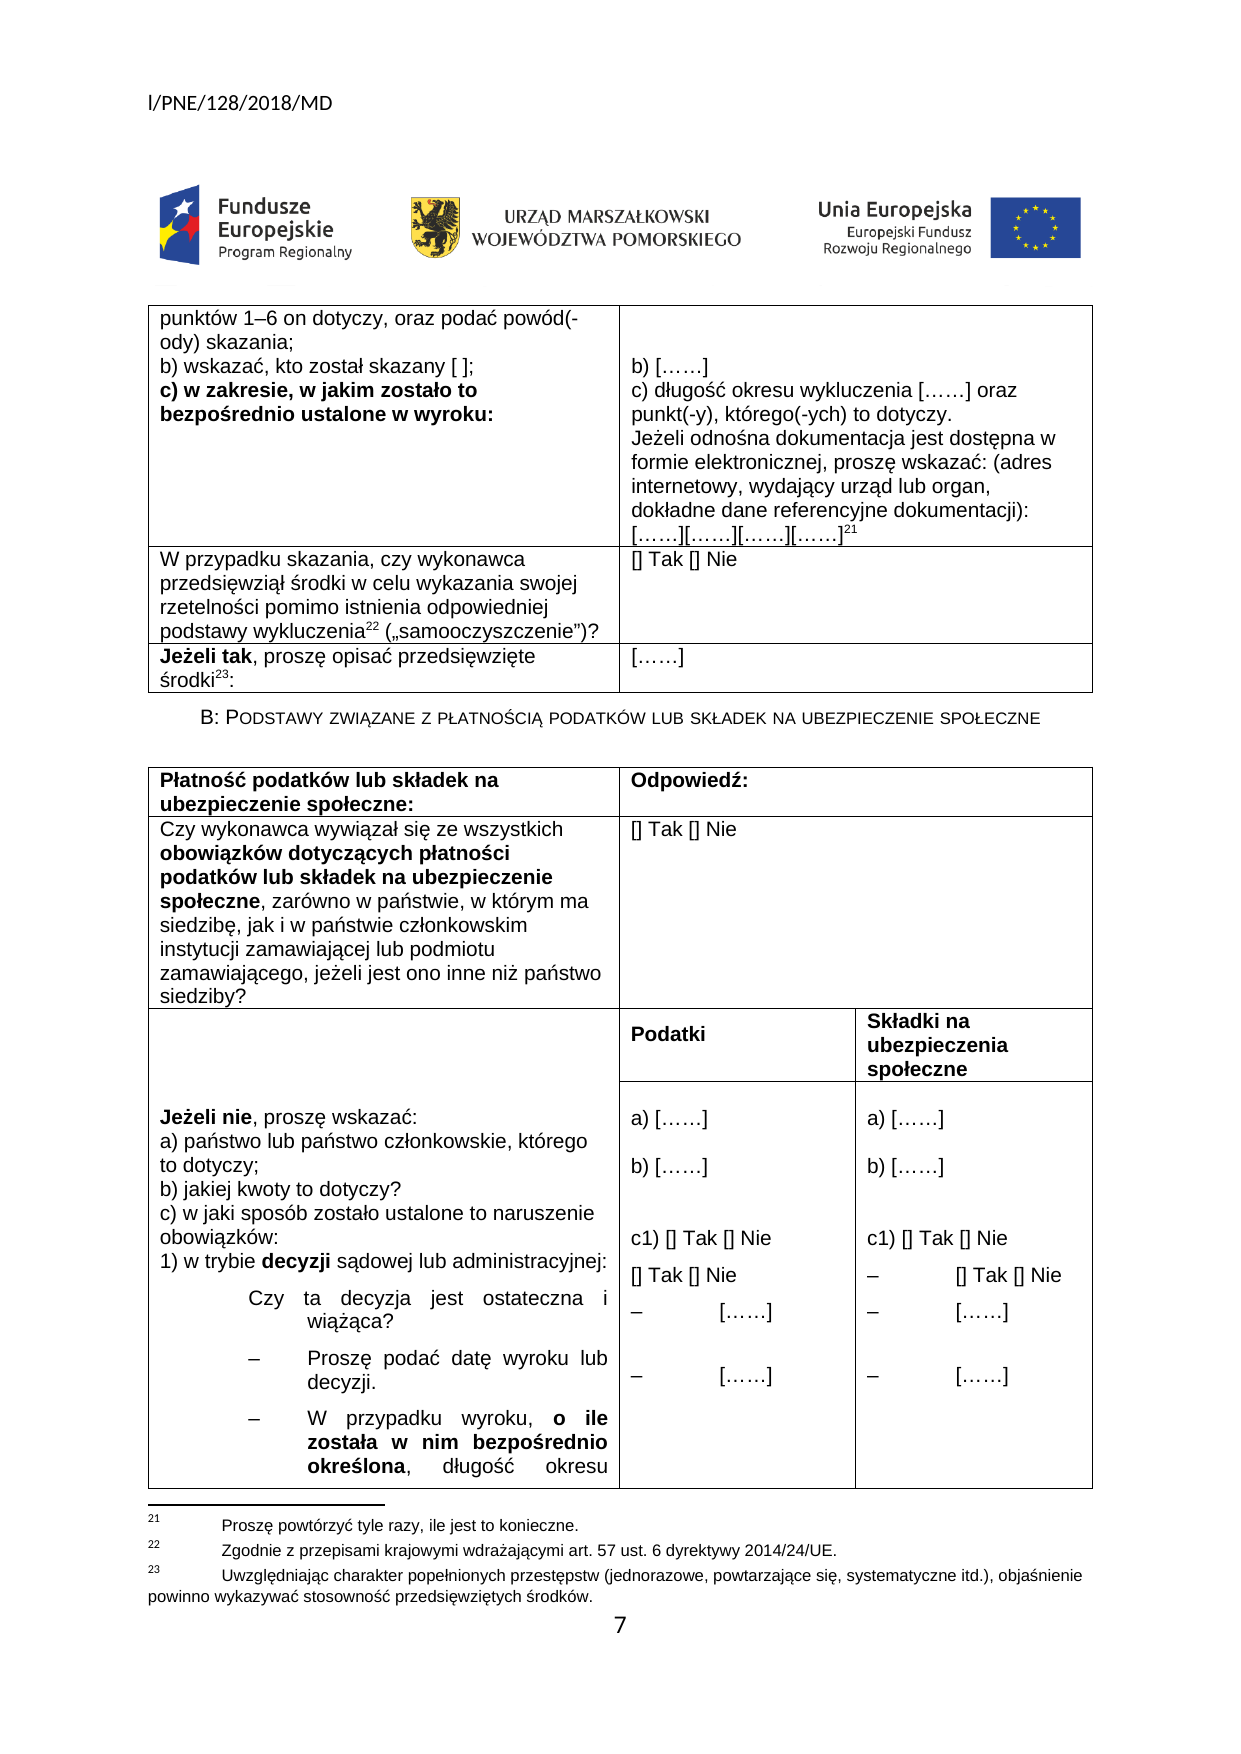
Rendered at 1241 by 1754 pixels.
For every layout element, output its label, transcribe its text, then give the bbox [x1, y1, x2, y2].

table_header Płatność podatków lub składek na ubezpieczenie społeczne: [149, 768, 619, 816]
table_cell Czy wykonawca wywiązał się ze wszystkich obowiązków dotyczących płatności podatków lub składek na ubezpieczenie społeczne, zarówno w państwie, w którym ma siedzibę, jak i w państwie członkowskim instytucji zamawiającej lub podmiotu zamawiającego, jeżeli jest ono inne niż państwo siedziby? [149, 817, 619, 1008]
table_cell [] Tak [] Nie [620, 817, 1092, 1008]
table_cell [……] [620, 644, 1092, 692]
text B: Podstawy związane z płatnością podatków lub składek na ubezpieczenie społeczne [148, 705, 1092, 729]
table_cell W przypadku skazania, czy wykonawca przedsięwziął środki w celu wykazania swojej rzetelności pomimo istnienia odpowiedniej podstawy wykluczenia („samooczyszczenie”)? [149, 547, 619, 643]
table_cell Składki na ubezpieczenia społeczne [856, 1009, 1092, 1081]
table_header Odpowiedź: [620, 768, 1092, 816]
picture [147, 184, 1093, 287]
table_cell Podatki [620, 1009, 855, 1081]
table_cell Jeżeli tak, proszę podać: a) datę wyroku, określić, których spośród punktów 1–6 on dotyczy, oraz podać powód(-ody) skazania; b) wskazać, kto został skazany [ ]; c) w zakresie, w jakim zostało to bezpośrednio ustalone w wyroku: [149, 306, 619, 546]
table_cell Jeżeli nie, proszę wskazać: a) państwo lub państwo członkowskie, którego to dotyczy; b) jakiej kwoty to dotyczy? c) w jaki sposób zostało ustalone to naruszenie obowiązków: 1) w trybie decyzji sądowej lub administracyjnej: Czy ta decyzja jest ostateczna i wiążąca? Proszę podać datę wyroku lub decyzji. W przypadku wyroku, o ile została w nim bezpośrednio określona, długość okresu wykluczenia: 2) w inny sposób? Proszę sprecyzować, w jaki: d) Czy wykonawca spełnił lub spełni swoje obowiązki, dokonując płatności należnych podatków lub składek na ubezpieczenie społeczne, lub też zawierając wiążące porozumienia w celu spłaty tych należności, obejmujące w stosownych przypadkach narosłe odsetki lub grzywny? [149, 1009, 619, 1488]
table_cell Jeżeli tak, proszę opisać przedsięwzięte środki: [149, 644, 619, 692]
table_cell a) data: [ ], punkt(-y): [ ], powód(-ody): [ ] b) [……] c) długość okresu wykluczenia [……] oraz punkt(-y), którego(-ych) to dotyczy. Jeżeli odnośna dokumentacja jest dostępna w formie elektronicznej, proszę wskazać: (adres internetowy, wydający urząd lub organ, dokładne dane referencyjne dokumentacji): [……][……][……][……] [620, 306, 1092, 546]
table_cell [] Tak [] Nie [620, 547, 1092, 643]
